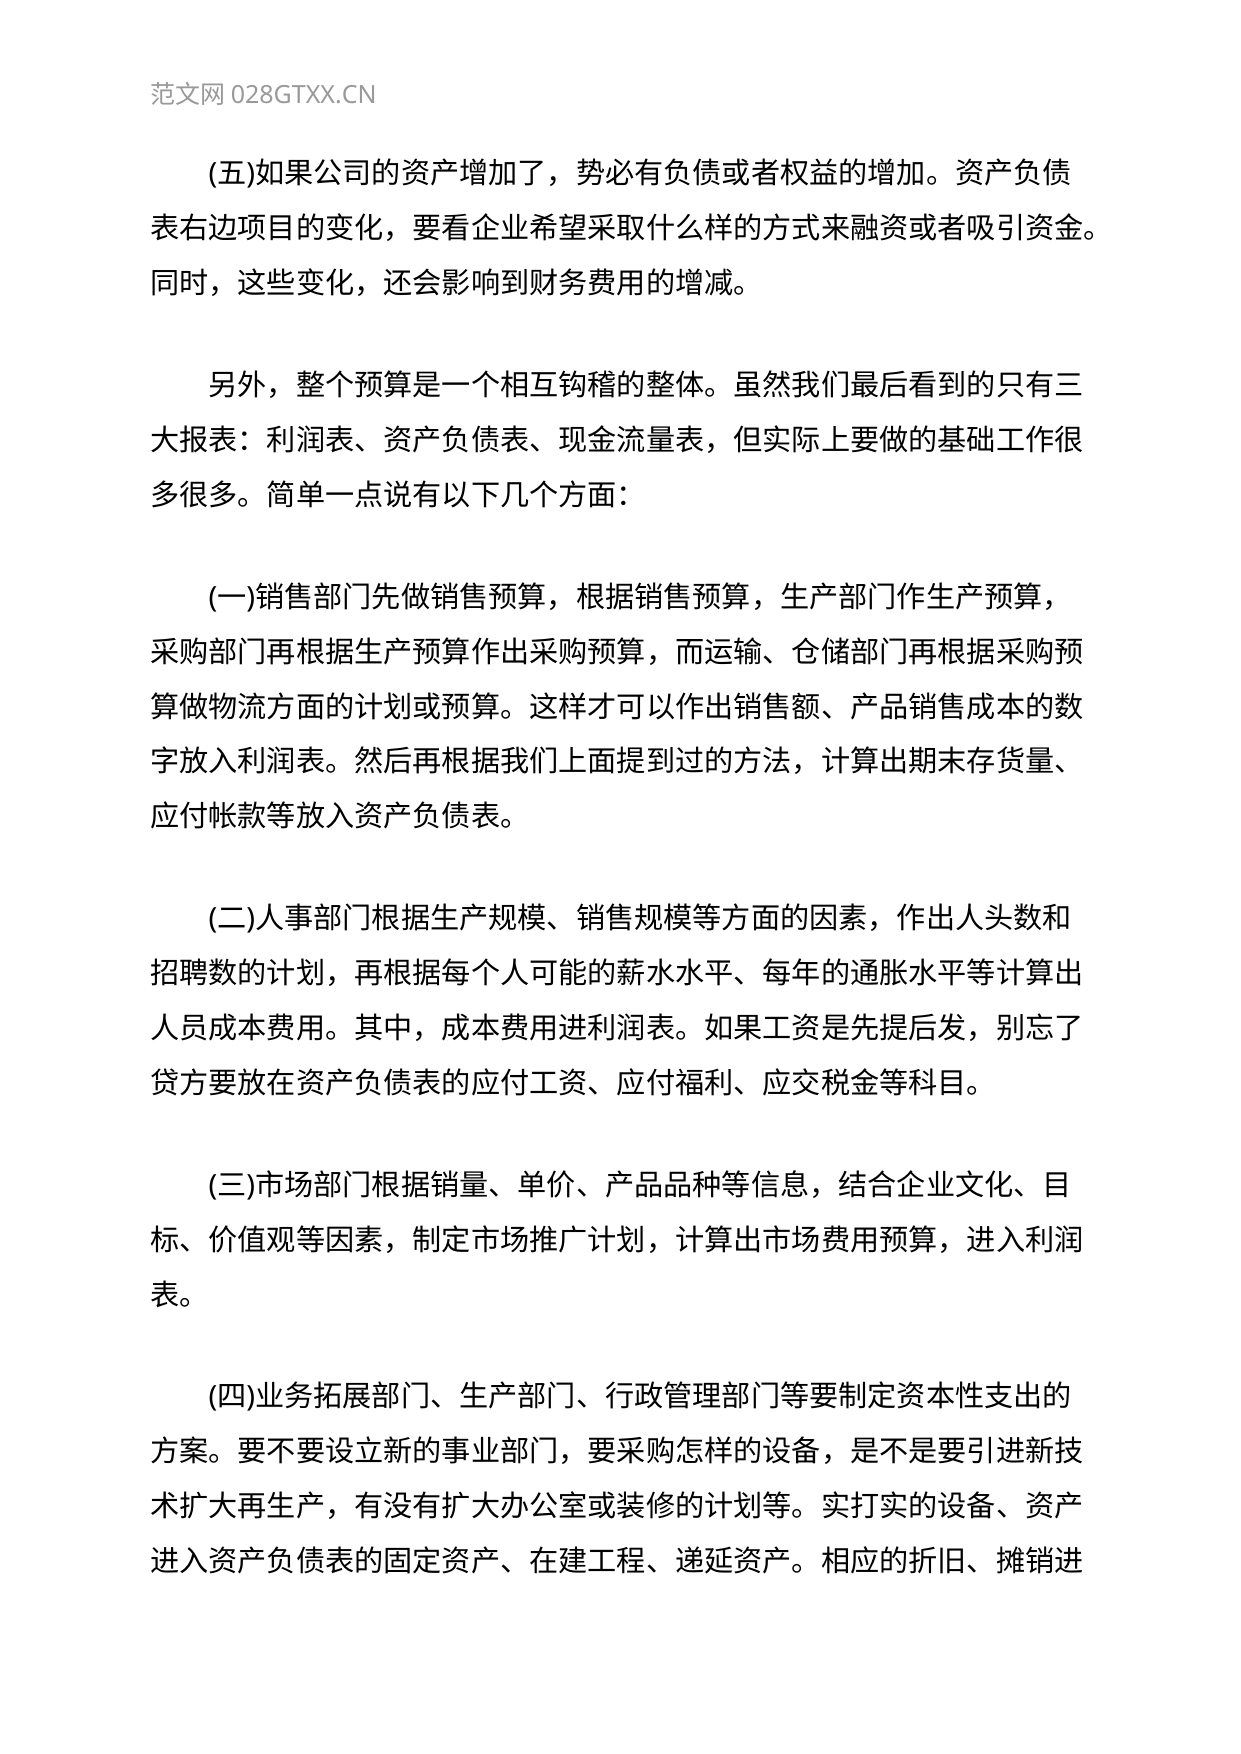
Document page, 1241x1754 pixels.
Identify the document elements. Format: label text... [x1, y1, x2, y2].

text (五)如果公司的资产增加了，势必有负债或者权益的增加。资产负债表右边项目的变化，要看企业希望采取什么样的方式来融资或者吸引资金。同时，这些变化，还会影响到财务费用的增减。 [150, 150, 1090, 302]
text (一)销售部门先做销售预算，根据销售预算，生产部门作生产预算，采购部门再根据生产预算作出采购预算，而运输、仓储部门再根据采购预算做物流方面的计划或预算。这样才可以作出销售额、产品销售成本的数字放入利润表。然后再根据我们上面提到过的方法，计算出期末存货量、应付帐款等放入资产负债表。 [150, 573, 1090, 835]
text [150, 1373, 1090, 1580]
text (二)人事部门根据生产规模、销售规模等方面的因素，作出人头数和招聘数的计划，再根据每个人可能的薪水水平、每年的通胀水平等计算出人员成本费用。其中，成本费用进利润表。如果工资是先提后发，别忘了贷方要放在资产负债表的应付工资、应付福利、应交税金等科目。 [150, 895, 1090, 1102]
text (三)市场部门根据销量、单价、产品品种等信息，结合企业文化、目标、价值观等因素，制定市场推广计划，计算出市场费用预算，进入利润表。 [150, 1161, 1090, 1313]
text 另外，整个预算是一个相互钩稽的整体。虽然我们最后看到的只有三大报表：利润表、资产负债表、现金流量表，但实际上要做的基础工作很多很多。简单一点说有以下几个方面： [150, 362, 1090, 514]
